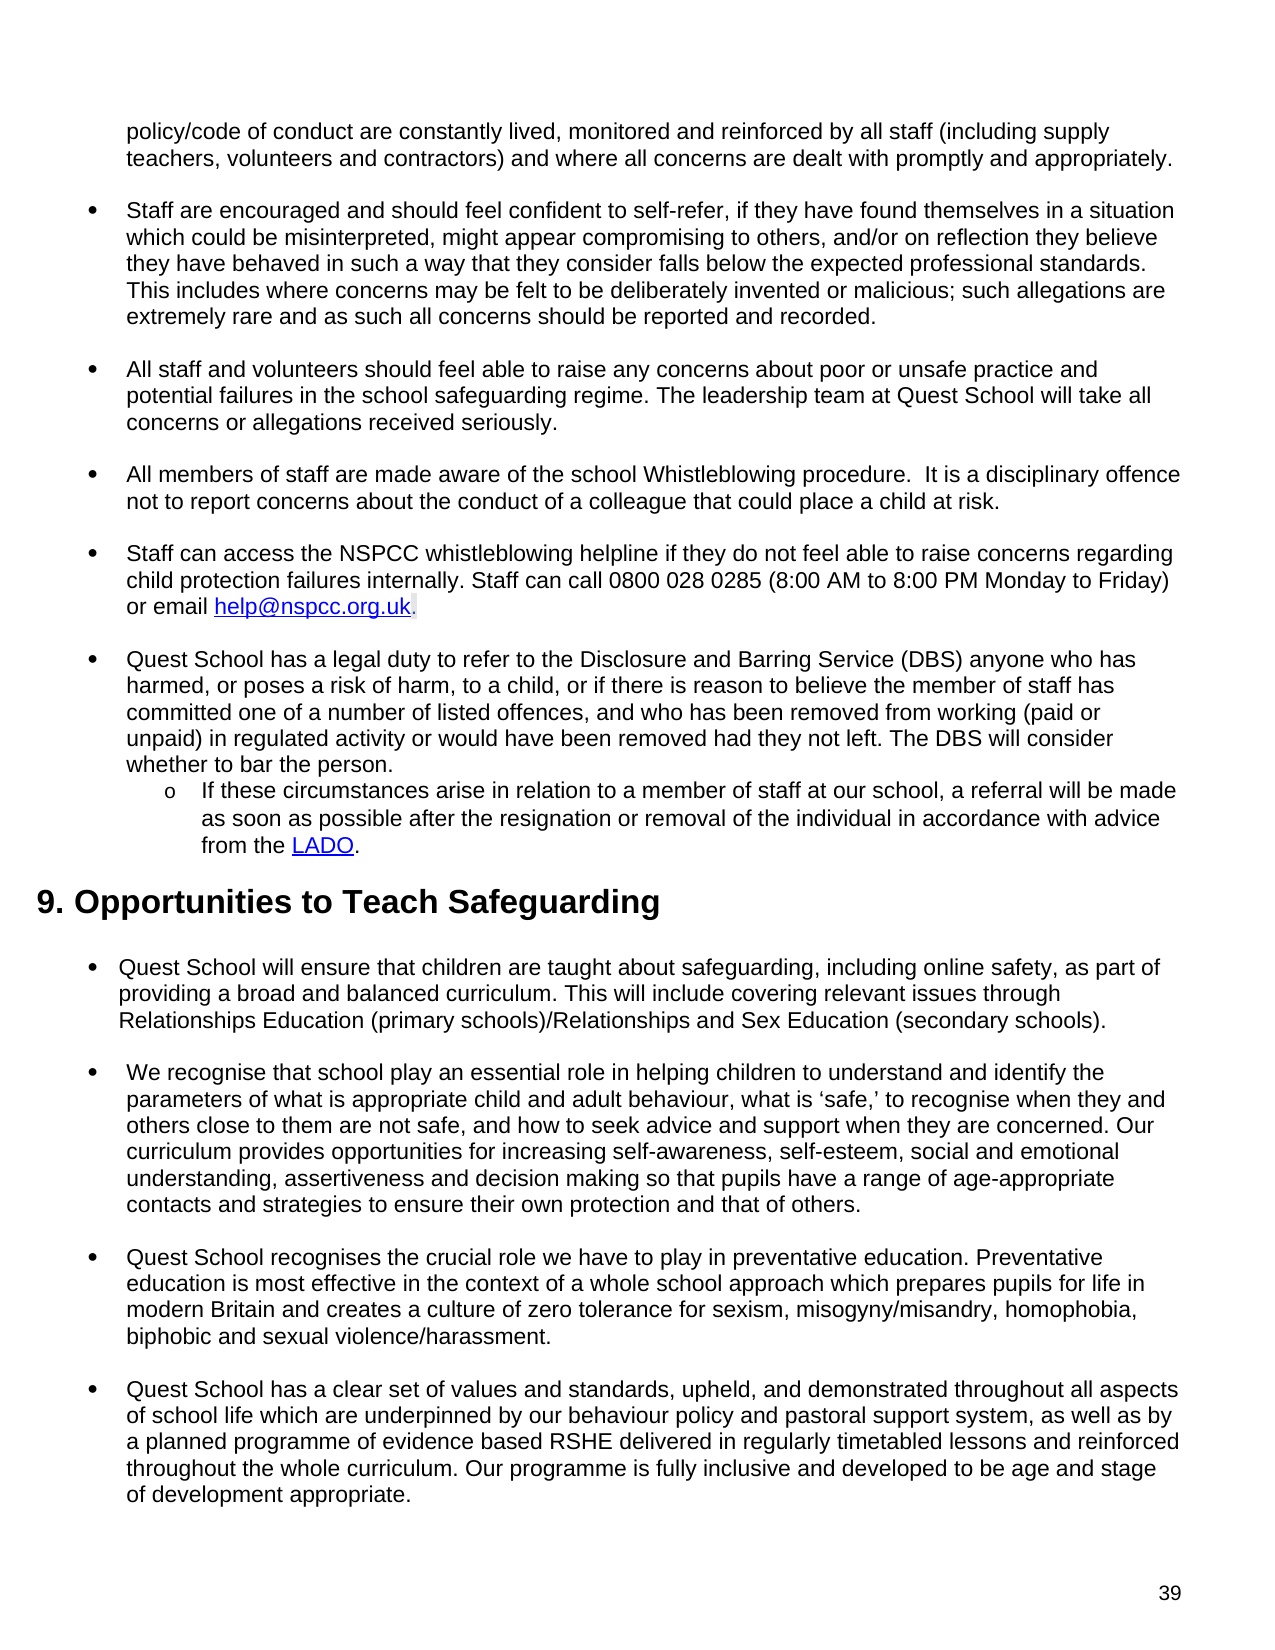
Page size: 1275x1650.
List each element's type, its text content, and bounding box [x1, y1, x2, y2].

list We recognise that school play an essential role in helping children to understand and identify the parameters of what is appropriate child and adult behaviour, what is ‘safe,’ to recognise when they and others close to them are not safe, and how to seek advice and support when they are concerned. Our curriculum provides opportunities for increasing self-awareness, self-esteem, social and emotional understanding, assertiveness and decision making so that pupils have a range of age-appropriate contacts and strategies to ensure their own protection and that of others. [89, 1244, 1181, 1402]
list If these circumstances arise in relation to a member of staff at our school, a referral will be made as soon as possible after the resignation or removal of the individual in accordance with advice from the LADO. [164, 962, 1183, 1042]
list All members of staff are made aware of the school Whistleblowing procedure. It is a disciplinary offence not to report concerns about the conduct of a colleague that could place a child at risk. [89, 646, 1181, 698]
subtitle Opportunities to Teach Safeguarding [36, 1066, 1181, 1105]
list As part of our approach to safeguarding, the School has created and embedded a culture of openness, trust and transparency in which our values and expected behaviour as set out in our staff behaviour policy/code of conduct are constantly lived, monitored and reinforced by all staff (including supply teachers, volunteers and contractors) and where all concerns are dealt with promptly and appropriately. [89, 250, 1181, 355]
list Staff can access the NSPCC whistleblowing helpline if they do not feel able to raise concerns regarding child protection failures internally. Staff can call 0800 028 0285 (8:00 AM to 8:00 PM Monday to Friday) or email help@nspcc.org.uk. [89, 725, 1181, 804]
list All staff and volunteers should feel able to raise any concerns about poor or unsafe practice and potential failures in the school safeguarding regime. The leadership team at Quest School will take all concerns or allegations received seriously. [89, 540, 1181, 619]
list Quest School has a legal duty to refer to the Disclosure and Barring Service (DBS) anyone who has harmed, or poses a risk of harm, to a child, or if there is reason to believe the member of staff has committed one of a number of listed offences, and who has been removed from working (paid or unpaid) in regulated activity or would have been removed had they not left. The DBS will consider whether to bar the person. [89, 830, 1181, 962]
text However, these are objectives only and where they are not met, we will endeavour to take the required action as soon as possible thereafter. [89, 118, 1181, 171]
list Quest School will ensure that children are taught about safeguarding, including online safety, as part of providing a broad and balanced curriculum. This will include covering relevant issues through Relationships Education (primary schools)/Relationships and Sex Education (secondary schools). [89, 1138, 1181, 1217]
list Quest School recognises the crucial role we have to play in preventative education. Preventative education is most effective in the context of a whole school approach which prepares pupils for life in modern Britain and creates a culture of zero tolerance for sexism, misogyny/misandry, homophobia, biphobic and sexual violence/harassment. [89, 1428, 1181, 1534]
list Staff are encouraged and should feel confident to self-refer, if they have found themselves in a situation which could be misinterpreted, might appear compromising to others, and/or on reflection they believe they have behaved in such a way that they consider falls below the expected professional standards. This includes where concerns may be felt to be deliberately invented or malicious; such allegations are extremely rare and as such all concerns should be reported and recorded. [89, 382, 1181, 514]
subtitle Safe Culture [81, 195, 1181, 223]
